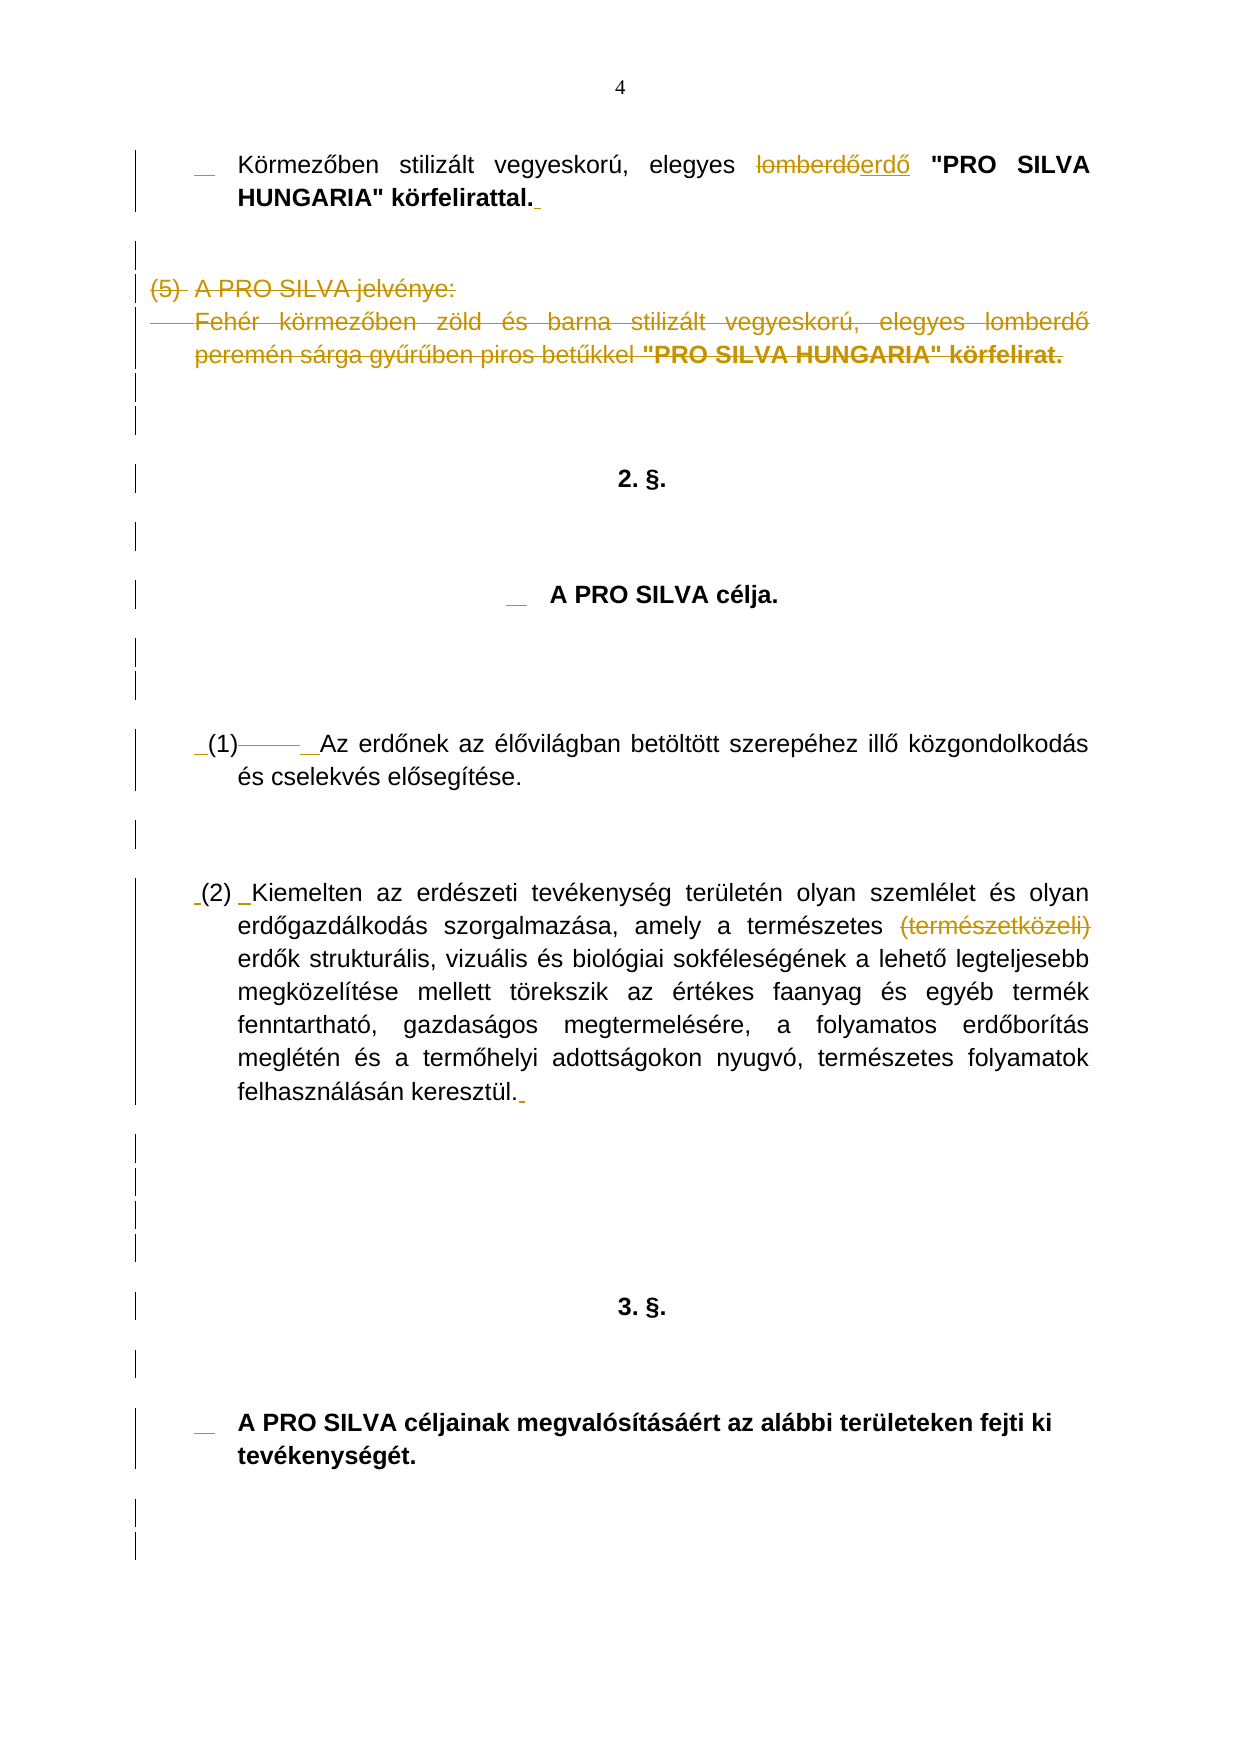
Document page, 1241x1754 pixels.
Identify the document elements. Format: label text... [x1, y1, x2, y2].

text A PRO SILVA célja. [194, 580, 1090, 609]
text 3. §. [194, 1292, 1090, 1320]
text (1)Az erdőnek az élővilágban betöltött szerepéhez illő közgondolkodás és cselekvés elősegítése. [194, 729, 1090, 791]
text 2. §. [194, 464, 1090, 493]
text (2)Kiemelten az erdészeti tevékenység területén olyan szemlélet és olyan erdőgazdálkodás szorgalmazása, amely a természetes erdők strukturális, vizuális és biológiai sokféleségének a lehető legteljesebb megközelítése mellett törekszik az értékes faanyag és egyéb termék fenntartható, gazdaságos megtermelésére, a folyamatos erdőborítás meglétén és a termőhelyi adottságokon nyugvó, természetes folyamatok felhasználásán keresztül. [194, 878, 1090, 1105]
text A PRO SILVA céljainak megvalósításáért az alábbi területeken fejti ki tevékenységét. [194, 1408, 1090, 1469]
text Körmezőben stilizált vegyeskorú, elegyes "PRO SILVA HUNGARIA" körfelirattal. [194, 150, 1090, 212]
